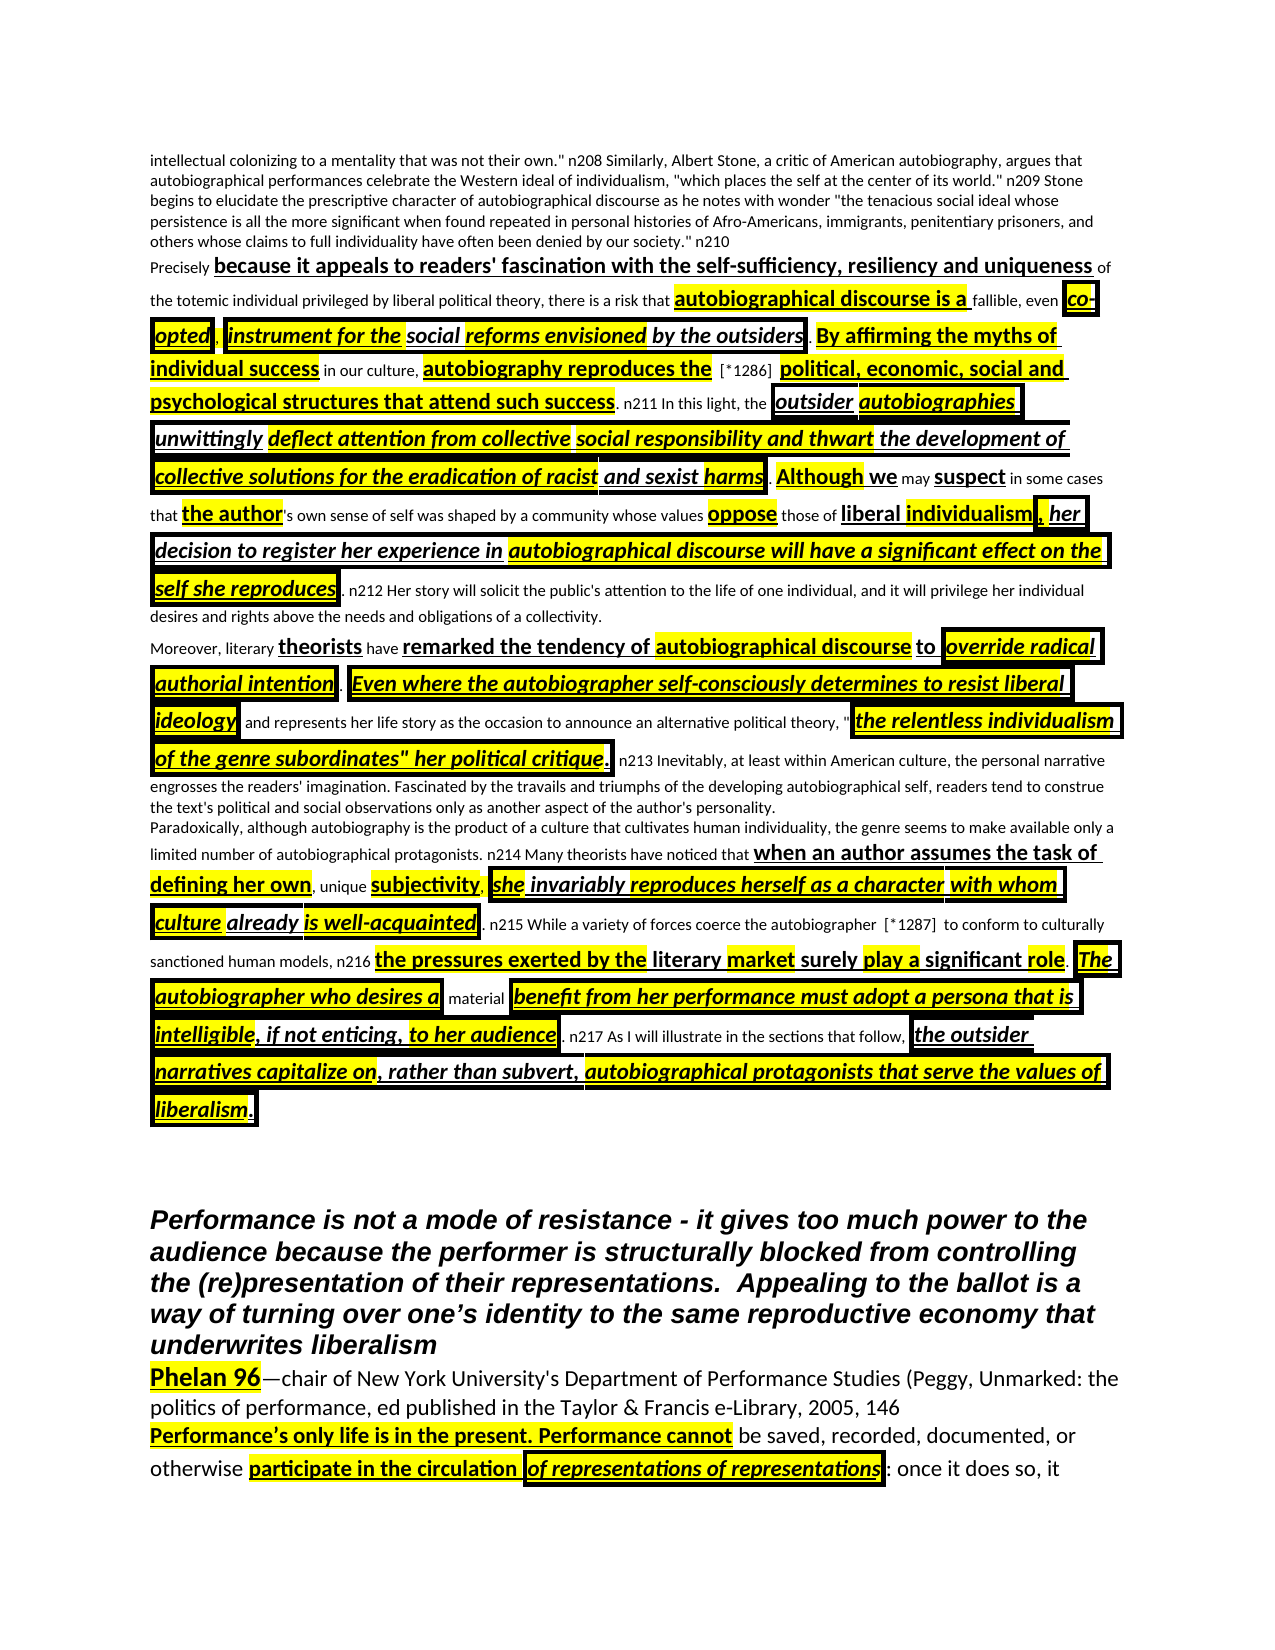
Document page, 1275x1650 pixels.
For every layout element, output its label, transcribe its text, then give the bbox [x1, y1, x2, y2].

text Precisely because it appeals to readers' fascination with the self-sufficiency, resiliency and uniqueness of the totemic individual privileged by liberal political theory, there is a risk that autobiographical discourse is a fallible, even co-opted, instrument for the social reforms envisioned by the outsiders. By affirming the myths of individual success in our culture, autobiography reproduces the [*1286] political, economic, social and psychological structures that attend such success. n211 In this light, the outsider autobiographies unwittingly deflect attention from collective social responsibility and thwart the development of collective solutions for the eradication of racist and sexist harms. Although we may suspect in some cases that the author's own sense of self was shaped by a community whose values oppose those of liberal individualism, her decision to register her experience in autobiographical discourse will have a significant effect on the self she reproduces. n212 Her story will solicit the public's attention to the life of one individual, and it will privilege her individual desires and rights above the needs and obligations of a collectivity. [150, 252, 1125, 627]
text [150, 150, 1125, 252]
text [150, 1422, 1125, 1487]
text Performance is not a mode of resistance - it gives too much power to the audience because the performer is structurally blocked from controlling the (re)presentation of their representations. Appealing to the ballot is a way of turning over one’s identity to the same reproductive economy that underwrites liberalism [150, 1204, 1125, 1361]
text Phelan 96—chair of New York University's Department of Performance Studies (Peggy, Unmarked: the politics of performance, ed published in the Taylor & Francis e-Library, 2005, 146 [150, 1361, 1125, 1422]
text Moreover, literary theorists have remarked the tendency of autobiographical discourse to override radical authorial intention. Even where the autobiographer self-consciously determines to resist liberal ideology and represents her life story as the occasion to announce an alternative political theory, "the relentless individualism of the genre subordinates" her political critique. n213 Inevitably, at least within American culture, the personal narrative engrosses the readers' imagination. Fascinated by the travails and triumphs of the developing autobiographical self, readers tend to construe the text's political and social observations only as another aspect of the author's personality. [150, 627, 1125, 817]
text Paradoxically, although autobiography is the product of a culture that cultivates human individuality, the genre seems to make available only a limited number of autobiographical protagonists. n214 Many theorists have noticed that when an author assumes the task of defining her own, unique subjectivity, she invariably reproduces herself as a character with whom culture already is well-acquainted. n215 While a variety of forces coerce the autobiographer [*1287] to conform to culturally sanctioned human models, n216 the pressures exerted by the literary market surely play a significant role. The autobiographer who desires a material benefit from her performance must adopt a persona that is intelligible, if not enticing, to her audience. n217 As I will illustrate in the sections that follow, the outsider narratives capitalize on, rather than subvert, autobiographical protagonists that serve the values of liberalism. [150, 817, 1125, 1127]
